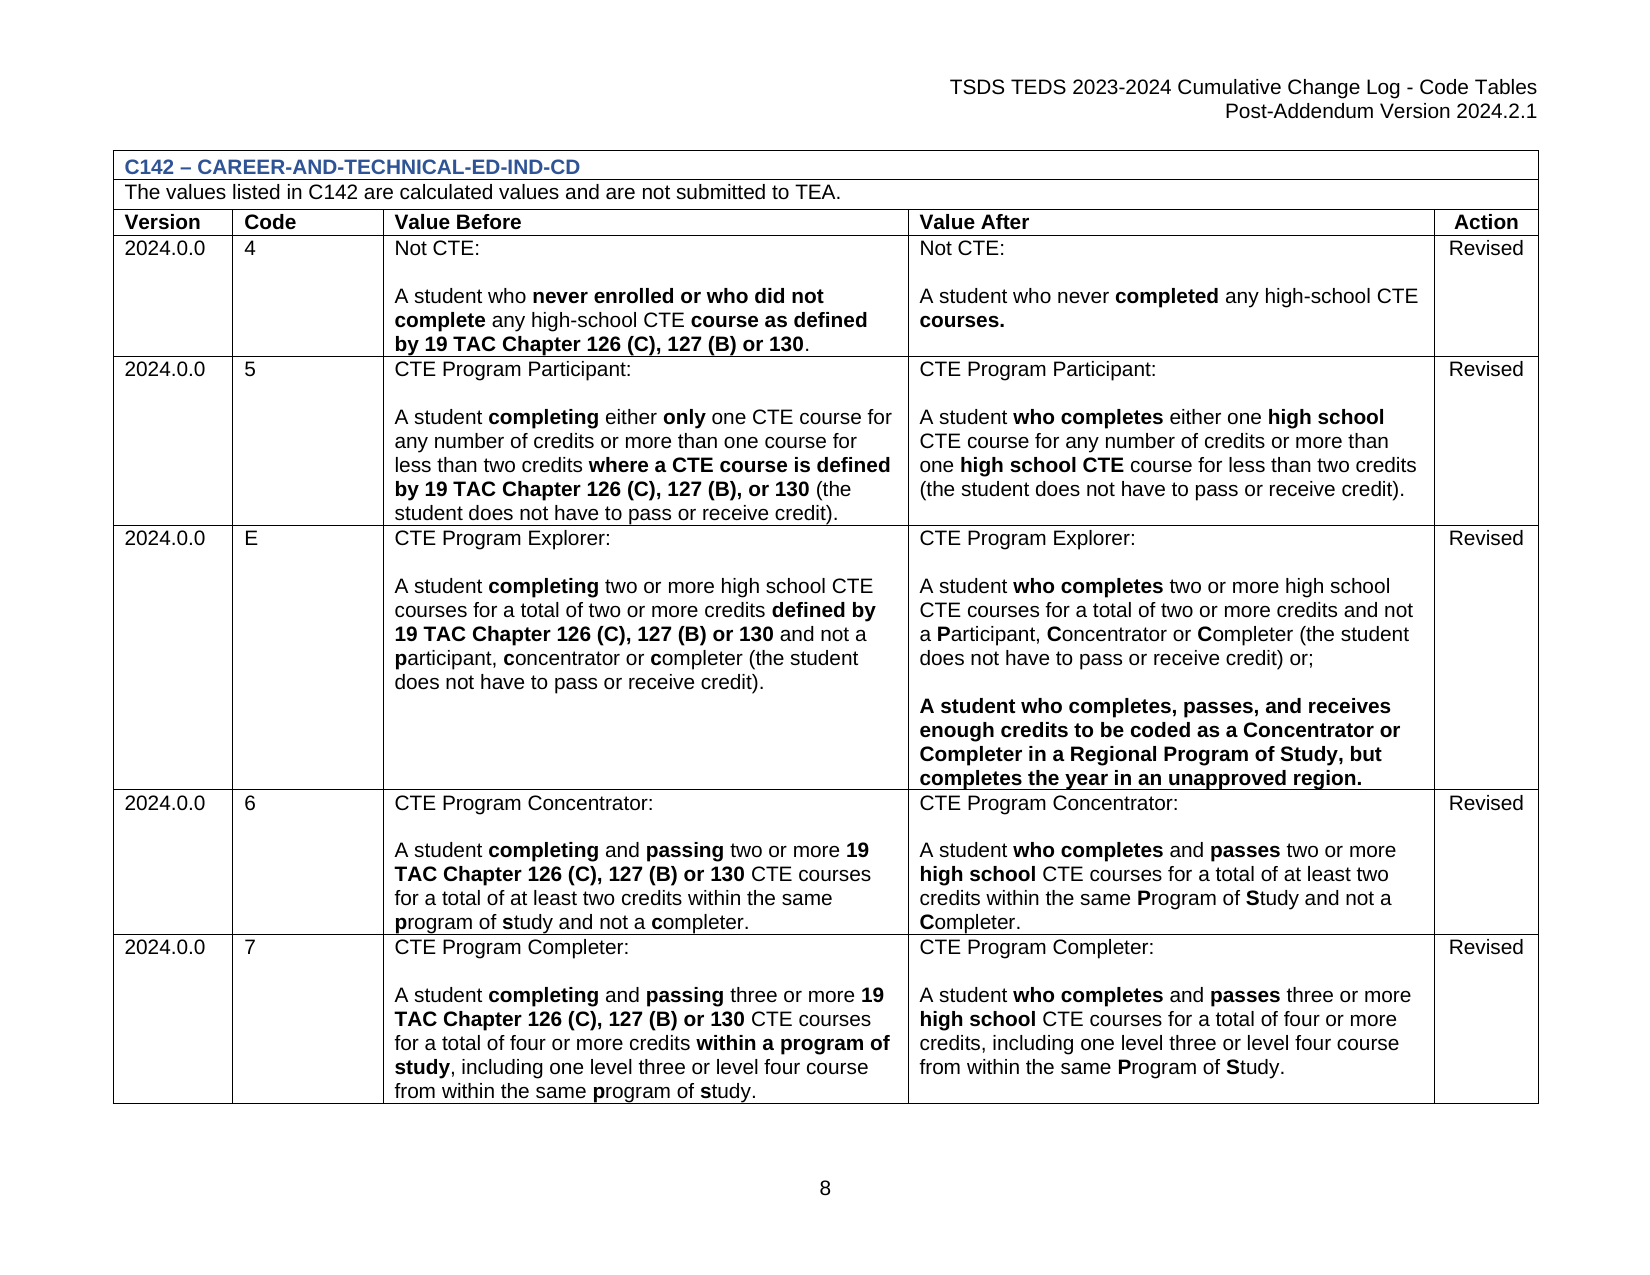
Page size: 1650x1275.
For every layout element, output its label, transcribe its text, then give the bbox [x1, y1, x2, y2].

table_cell 5 [233, 357, 383, 525]
table_cell CTE Program Completer: A student completing and passing three or more 19 TAC Chapter 126 (C), 127 (B) or 130 CTE courses for a total of four or more credits within a program of study, including one level three or level four course from within the same program of study. [384, 935, 908, 1103]
table_cell CTE Program Explorer: A student completing two or more high school CTE courses for a total of two or more credits defined by 19 TAC Chapter 126 (C), 127 (B) or 130 and not a participant, concentrator or completer (the student does not have to pass or receive credit). [384, 526, 908, 789]
table_cell CTE Program Explorer: A student who completes two or more high school CTE courses for a total of two or more credits and not a Participant, Concentrator or Completer (the student does not have to pass or receive credit) or; A student who completes, passes, and receives enough credits to be coded as a Concentrator or Completer in a Regional Program of Study, but completes the year in an unapproved region. [909, 526, 1434, 789]
table_cell Version [114, 210, 232, 235]
table_cell Revised [1435, 935, 1538, 1103]
table_cell Value Before [384, 210, 908, 235]
table_cell Not CTE: A student who never enrolled or who did not complete any high-school CTE course as defined by 19 TAC Chapter 126 (C), 127 (B) or 130. [384, 236, 908, 356]
table_cell Code [233, 210, 383, 235]
table_cell 2024.0.0 [114, 236, 232, 356]
table_cell E [233, 526, 383, 789]
table_cell 2024.0.0 [114, 935, 232, 1103]
table_cell CTE Program Concentrator: A student who completes and passes two or more high school CTE courses for a total of at least two credits within the same Program of Study and not a Completer. [909, 790, 1434, 934]
table_cell 6 [233, 790, 383, 934]
table_cell Not CTE: A student who never completed any high-school CTE courses. [909, 236, 1434, 356]
table_cell 2024.0.0 [114, 357, 232, 525]
table_cell Value After [909, 210, 1434, 235]
table_cell Revised [1435, 236, 1538, 356]
table_cell CTE Program Participant: A student completing either only one CTE course for any number of credits or more than one course for less than two credits where a CTE course is defined by 19 TAC Chapter 126 (C), 127 (B), or 130 (the student does not have to pass or receive credit). [384, 357, 908, 525]
table_cell Revised [1435, 357, 1538, 525]
table_cell 7 [233, 935, 383, 1103]
table_cell Revised [1435, 526, 1538, 789]
table_cell CTE Program Concentrator: A student completing and passing two or more 19 TAC Chapter 126 (C), 127 (B) or 130 CTE courses for a total of at least two credits within the same program of study and not a completer. [384, 790, 908, 934]
table_cell CTE Program Participant: A student who completes either one high school CTE course for any number of credits or more than one high school CTE course for less than two credits (the student does not have to pass or receive credit). [909, 357, 1434, 525]
table_cell The values listed in C142 are calculated values and are not submitted to TEA. [114, 180, 1538, 209]
table_cell 4 [233, 236, 383, 356]
table_cell CTE Program Completer: A student who completes and passes three or more high school CTE courses for a total of four or more credits, including one level three or level four course from within the same Program of Study. [909, 935, 1434, 1103]
table_cell 2024.0.0 [114, 790, 232, 934]
table_header C142 – CAREER-AND-TECHNICAL-ED-IND-CD [114, 151, 1538, 179]
table_cell Action [1435, 210, 1538, 235]
table_cell 2024.0.0 [114, 526, 232, 789]
table_cell Revised [1435, 790, 1538, 934]
